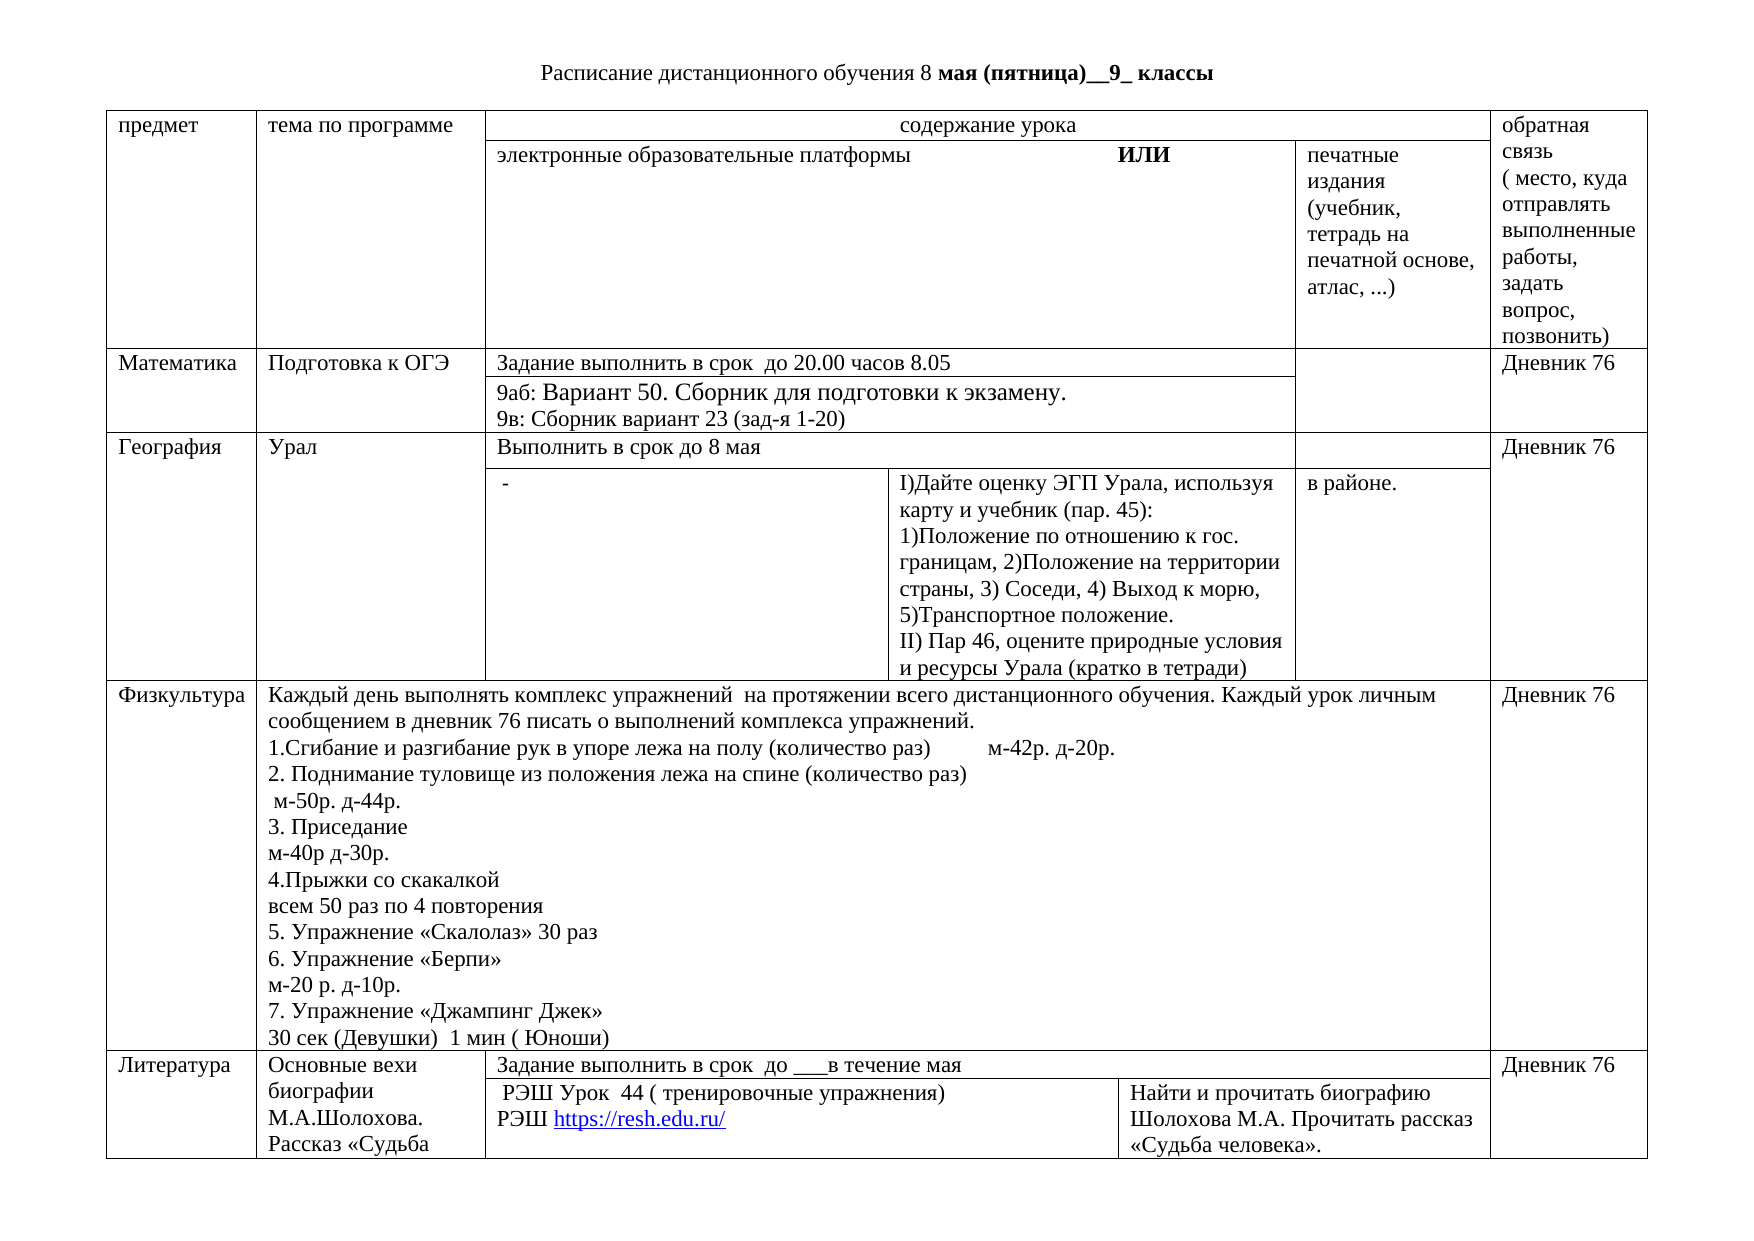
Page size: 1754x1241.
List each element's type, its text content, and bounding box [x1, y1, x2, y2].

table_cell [486, 1079, 1118, 1158]
table_cell Дневник 76 [1491, 1051, 1647, 1158]
table_cell Физкультура [107, 681, 256, 1050]
table_header содержание урока [486, 111, 1490, 140]
table_cell Дневник 76 [1491, 349, 1647, 432]
table_cell Каждый день выполнять комплекс упражнений на протяжении всего дистанционного обучения. Каждый урок личным сообщением в дневник 76 писать о выполнений комплекса упражнений. 1.Сгибание и разгибание рук в упоре лежа на полу (количество раз) м-42р. д-20р. 2. Поднимание туловище из положения лежа на спине (количество раз) м-50р. д-44р. 3. Приседание м-40р д-30р. 4.Прыжки со скакалкой всем 50 раз по 4 повторения 5. Упражнение «Скалолаз» 30 раз 6. Упражнение «Берпи» м-20 р. д-10р. 7. Упражнение «Джампинг Джек» 30 сек (Девушки) 1 мин ( Юноши) [257, 681, 1490, 1050]
table_cell Задание выполнить в срок до ___в течение мая [486, 1051, 1490, 1078]
table_header предмет [107, 111, 256, 348]
table_cell I)Дайте оценку ЭГП Урала, используя карту и учебник (пар. 45): 1)Положение по отношению к гос. границам, 2)Положение на территории страны, 3) Соседи, 4) Выход к морю, 5)Транспортное положение. II) Пар 46, оцените природные условия и ресурсы Урала (кратко в тетради) [889, 469, 1295, 680]
table_cell Литература [107, 1051, 256, 1158]
table_header тема по программе [257, 111, 485, 348]
table_cell География [107, 433, 256, 680]
table_cell Дневник 76 [1491, 681, 1647, 1050]
table_cell печатные издания (учебник, тетрадь на печатной основе, атлас, ...) [1296, 141, 1490, 348]
table_cell [1296, 349, 1490, 432]
table_cell Основные вехи биографии М.А.Шолохова. Рассказ «Судьба человека»: образы, роль сюжета и композиции в создании художественной идеи. А.Т.Твардовский. Мотивы исторической и человеческой памяти в стихотворениях «Я убит подо Ржевом», «лежат они глухие и немые..» Основные вехи биографии А.И.Солженицына. Реалии и обобщение в рассказе «Матрёнин двор» [257, 1051, 485, 1158]
table_cell электронные образовательные платформы ИЛИ [486, 141, 1295, 348]
table_cell Подготовка к ОГЭ [257, 349, 485, 432]
table_cell [1296, 433, 1490, 468]
table_cell - [486, 469, 888, 680]
table_cell 9аб: Вариант 50. Сборник для подготовки к экзамену. 9в: Сборник вариант 23 (зад-я 1-20) [486, 377, 1295, 432]
table_header обратная связь ( место, куда отправлять выполненные работы, задать вопрос, позвонить) [1491, 111, 1647, 348]
table_cell Дневник 76 [1491, 433, 1647, 680]
table_cell Задание выполнить в срок до 20.00 часов 8.05 [486, 349, 1295, 376]
table_cell Математика [107, 349, 256, 432]
text Расписание дистанционного обучения 8 мая (пятница)__9_ классы [118, 59, 1636, 85]
table_cell Выполнить в срок до 8 мая [486, 433, 1295, 468]
table_cell в районе. [1296, 469, 1490, 680]
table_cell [1119, 1079, 1490, 1158]
table_cell Урал [257, 433, 485, 680]
